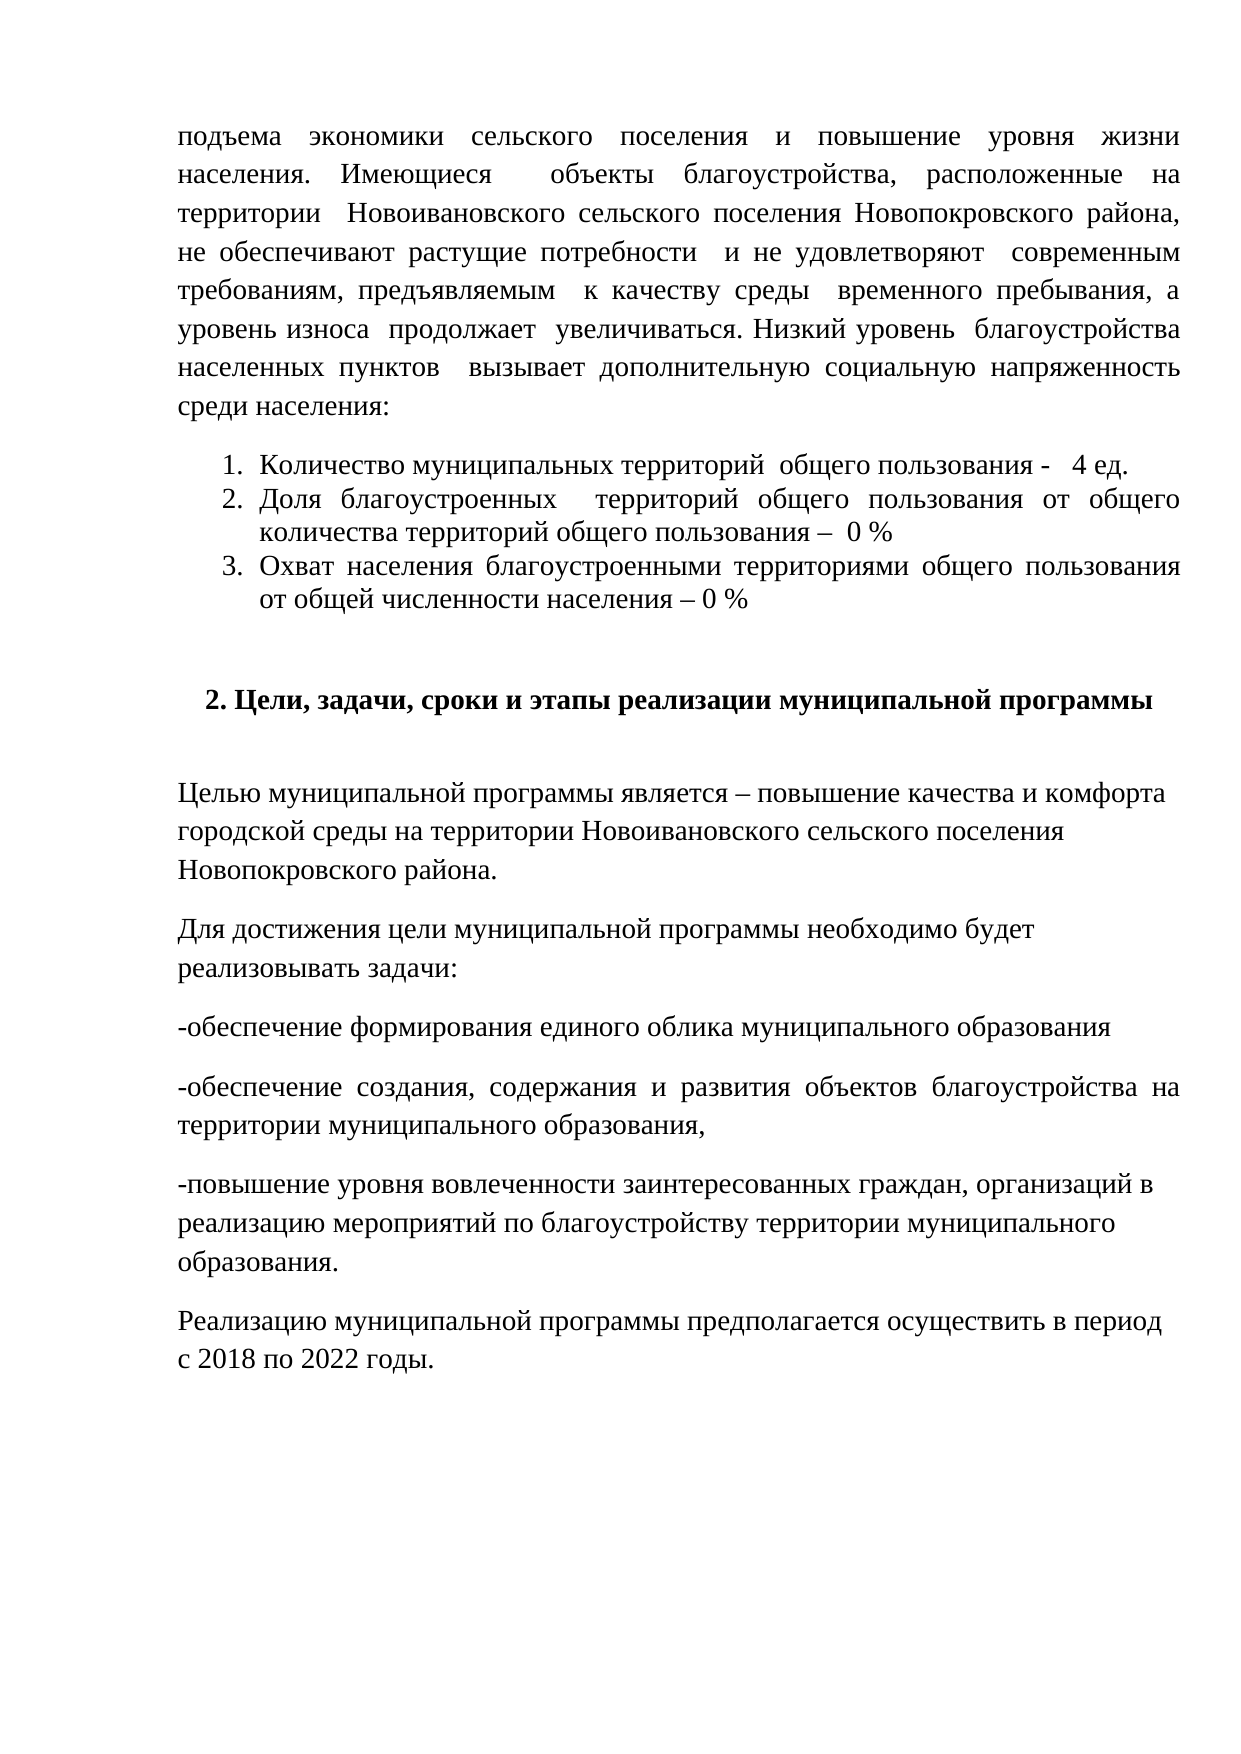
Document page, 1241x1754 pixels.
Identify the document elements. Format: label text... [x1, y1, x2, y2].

text Целью муниципальной программы является – повышение качества и комфорта городской среды на территории Новоивановского сельского поселения Новопокровского района. [177, 775, 1181, 886]
text -обеспечение создания, содержания и развития объектов благоустройства на территории муниципального образования, [177, 1069, 1181, 1141]
list Охват населения благоустроенными территориями общего пользования от общей численности населения – 0 % [222, 548, 1181, 615]
text Для достижения цели муниципальной программы необходимо будет реализовывать задачи: [177, 911, 1181, 983]
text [177, 118, 1181, 421]
list Количество муниципальных территорий общего пользования - 4 ед. [222, 447, 1181, 481]
text Реализацию муниципальной программы предполагается осуществить в период с 2018 по 2022 годы. [177, 1303, 1181, 1375]
list Доля благоустроенных территорий общего пользования от общего количества территорий общего пользования – 0 % [222, 481, 1181, 548]
text -обеспечение формирования единого облика муниципального образования [177, 1009, 1181, 1043]
subtitle 2. Цели, задачи, сроки и этапы реализации муниципальной программы [177, 682, 1181, 716]
text -повышение уровня вовлеченности заинтересованных граждан, организаций в реализацию мероприятий по благоустройству территории муниципального образования. [177, 1167, 1181, 1277]
